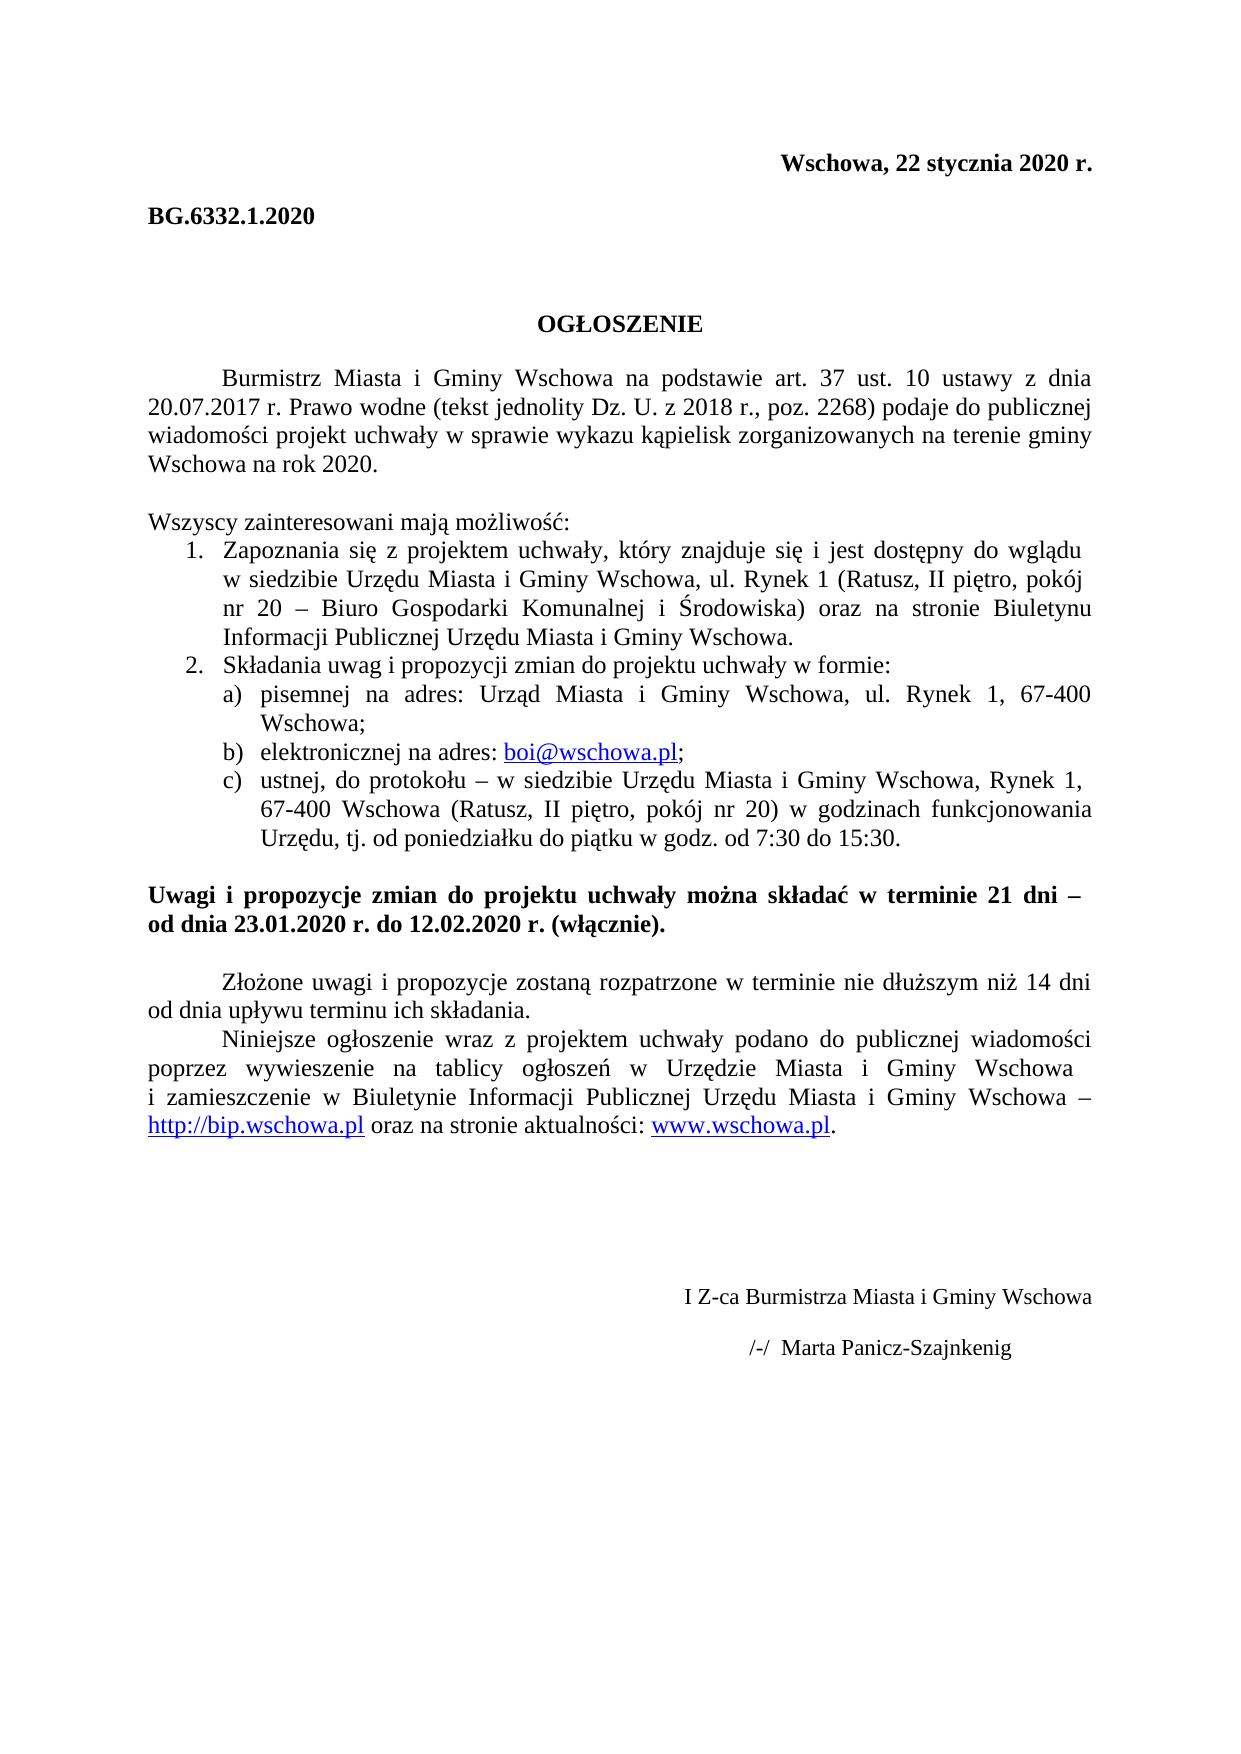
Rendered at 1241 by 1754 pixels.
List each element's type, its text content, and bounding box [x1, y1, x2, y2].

text I Z-ca Burmistrza Miasta i Gminy Wschowa [148, 1283, 1093, 1309]
text /-/ Marta Panicz-Szajnkenig [148, 1334, 1093, 1361]
text Uwagi i propozycje zmian do projektu uchwały można składać w terminie 21 dni – od dnia 23.01.2020 r. do 12.02.2020 r. (włącznie). [148, 881, 1093, 938]
text OGŁOSZENIE [148, 309, 1093, 338]
list ustnej, do protokołu – w siedzibie Urzędu Miasta i Gminy Wschowa, Rynek 1, 67-400 Wschowa (Ratusz, II piętro, pokój nr 20) w godzinach funkcjonowania Urzędu, tj. od poniedziałku do piątku w godz. od 7:30 do 15:30. [223, 766, 1093, 852]
text Niniejsze ogłoszenie wraz z projektem uchwały podano do publicznej wiadomości poprzez wywieszenie na tablicy ogłoszeń w Urzędzie Miasta i Gminy Wschowa i zamieszczenie w Biuletynie Informacji Publicznej Urzędu Miasta i Gminy Wschowa – http://bip.wschowa.pl oraz na stronie aktualności: www.wschowa.pl. [148, 1024, 1093, 1139]
text Wszyscy zainteresowani mają możliwość: [148, 507, 1093, 536]
text BG.6332.1.2020 [148, 201, 1093, 230]
list elektronicznej na adres: boi@wschowa.pl; [223, 737, 1093, 766]
list Składania uwag i propozycji zmian do projektu uchwały w formie: [185, 651, 1093, 679]
list Zapoznania się z projektem uchwały, który znajduje się i jest dostępny do wglądu w siedzibie Urzędu Miasta i Gminy Wschowa, ul. Rynek 1 (Ratusz, II piętro, pokój nr 20 – Biuro Gospodarki Komunalnej i Środowiska) oraz na stronie Biuletynu Informacji Publicznej Urzędu Miasta i Gminy Wschowa. [185, 536, 1093, 651]
text Wschowa, 22 stycznia 2020 r. [148, 148, 1093, 176]
text Burmistrz Miasta i Gminy Wschowa na podstawie art. 37 ust. 10 ustawy z dnia 20.07.2017 r. Prawo wodne (tekst jednolity Dz. U. z 2018 r., poz. 2268) podaje do publicznej wiadomości projekt uchwały w sprawie wykazu kąpielisk zorganizowanych na terenie gminy Wschowa na rok 2020. [148, 363, 1093, 478]
list pisemnej na adres: Urząd Miasta i Gminy Wschowa, ul. Rynek 1, 67-400 Wschowa; [223, 679, 1093, 737]
text Złożone uwagi i propozycje zostaną rozpatrzone w terminie nie dłuższym niż 14 dni od dnia upływu terminu ich składania. [148, 967, 1093, 1024]
